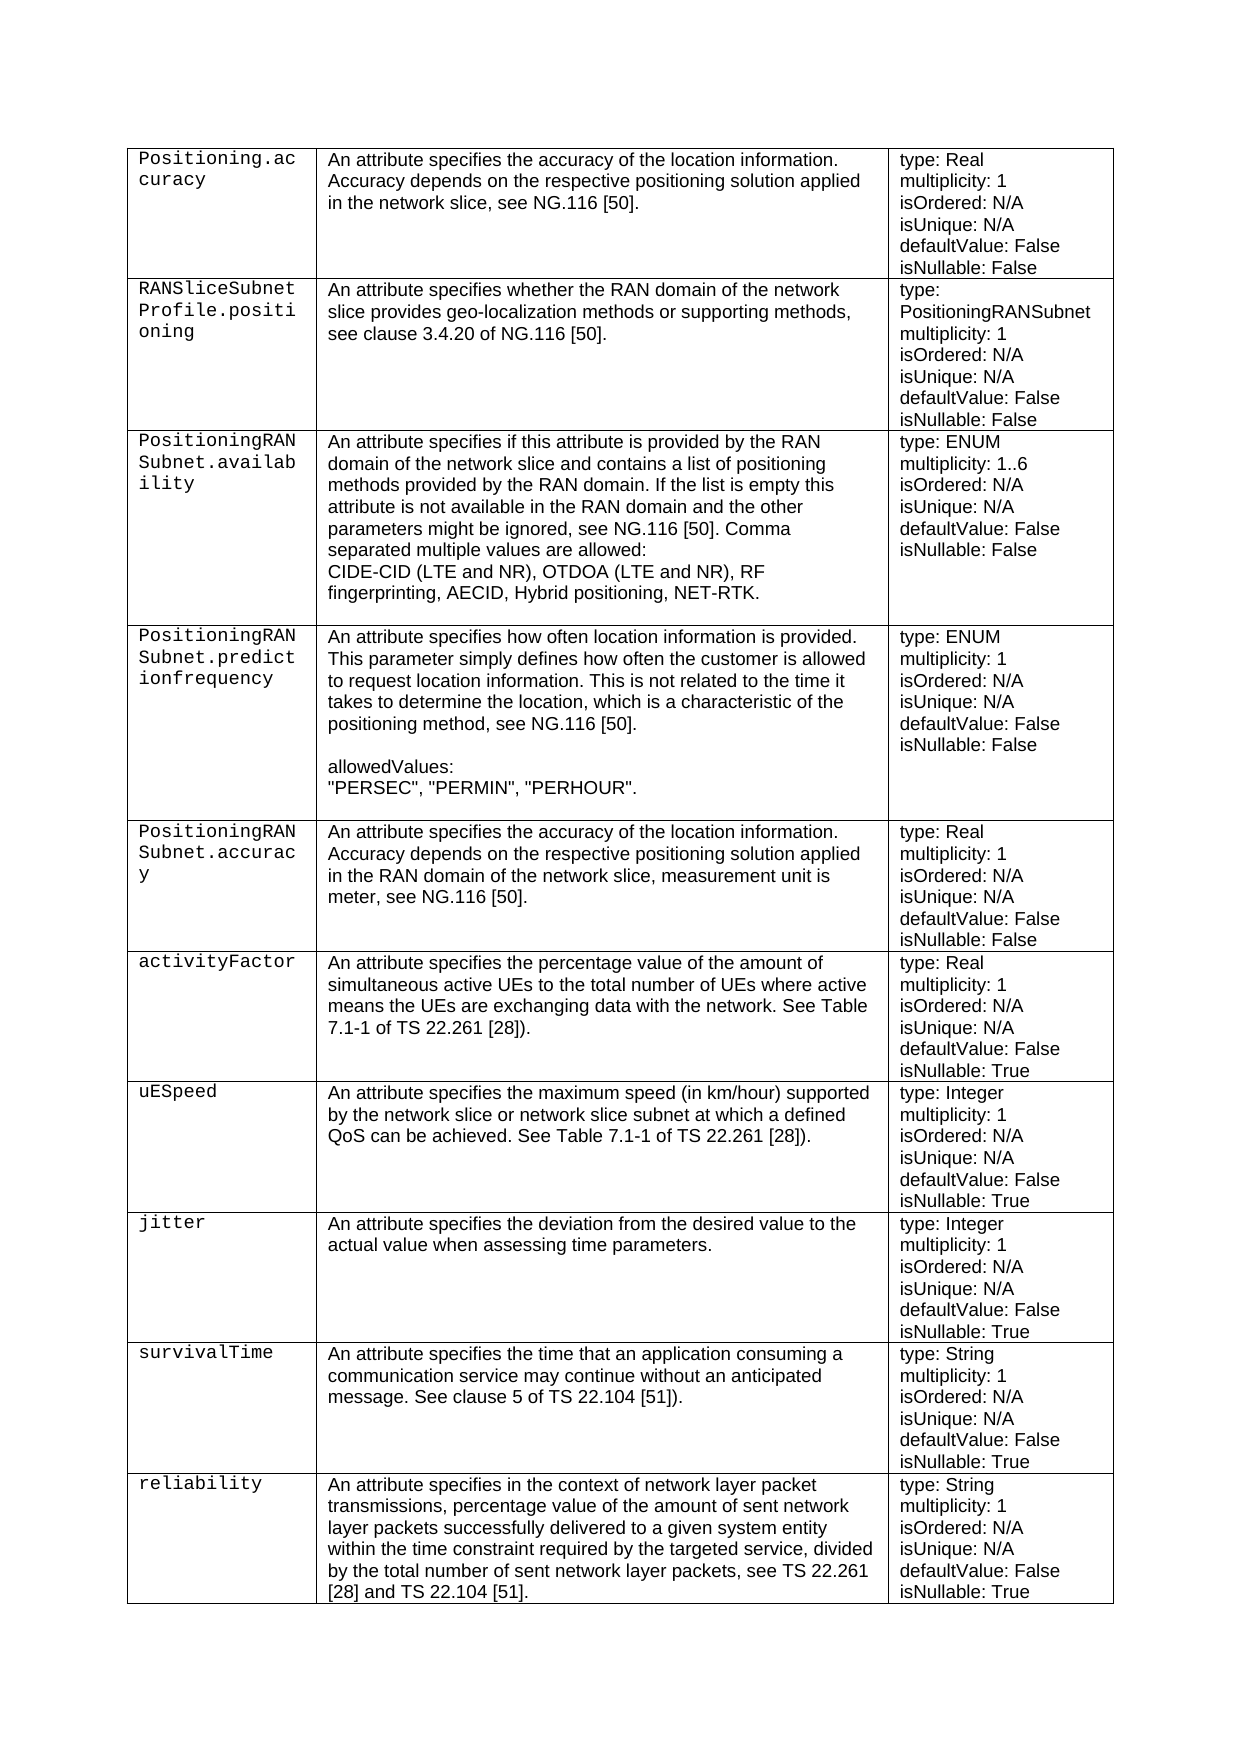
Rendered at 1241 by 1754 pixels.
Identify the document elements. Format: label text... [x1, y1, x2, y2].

table_cell An attribute specifies the accuracy of the location information. Accuracy depends on the respective positioning solution applied in the RAN domain of the network slice, measurement unit is meter, see NG.116 [50]. [317, 821, 888, 951]
table_cell activityFactor [128, 952, 316, 1081]
table_cell An attribute specifies the maximum speed (in km/hour) supported by the network slice or network slice subnet at which a defined QoS can be achieved. See Table 7.1-1 of TS 22.261 [28]). [317, 1082, 888, 1212]
table_cell An attribute specifies how often location information is provided. This parameter simply defines how often the customer is allowed to request location information. This is not related to the time it takes to determine the location, which is a characteristic of the positioning method, see NG.116 [50]. allowedValues: "PERSEC", "PERMIN", "PERHOUR". [317, 626, 888, 820]
table_cell type: ENUM multiplicity: 1 isOrdered: N/A isUnique: N/A defaultValue: False isNullable: False [889, 626, 1113, 820]
table_cell type: Integer multiplicity: 1 isOrdered: N/A isUnique: N/A defaultValue: False isNullable: True [889, 1082, 1113, 1212]
table_cell PositioningRANSubnet.availability [128, 431, 316, 625]
table_cell jitter [128, 1213, 316, 1342]
table_cell An attribute specifies if this attribute is provided by the RAN domain of the network slice and contains a list of positioning methods provided by the RAN domain. If the list is empty this attribute is not available in the RAN domain and the other parameters might be ignored, see NG.116 [50]. Comma separated multiple values are allowed: CIDE-CID (LTE and NR), OTDOA (LTE and NR), RF fingerprinting, AECID, Hybrid positioning, NET-RTK. [317, 431, 888, 625]
table_cell type: Real multiplicity: 1 isOrdered: N/A isUnique: N/A defaultValue: False isNullable: False [889, 821, 1113, 951]
table_cell An attribute specifies the time that an application consuming a communication service may continue without an anticipated message. See clause 5 of TS 22.104 [51]). [317, 1343, 888, 1472]
table_cell RANSliceSubnetProfile.positioning [128, 279, 316, 430]
table_cell reliability [128, 1474, 316, 1603]
table_cell type: ENUM multiplicity: 1..6 isOrdered: N/A isUnique: N/A defaultValue: False isNullable: False [889, 431, 1113, 625]
table_cell type: String multiplicity: 1 isOrdered: N/A isUnique: N/A defaultValue: False isNullable: True [889, 1343, 1113, 1472]
table_cell An attribute specifies in the context of network layer packet transmissions, percentage value of the amount of sent network layer packets successfully delivered to a given system entity within the time constraint required by the targeted service, divided by the total number of sent network layer packets, see TS 22.261 [28] and TS 22.104 [51]. [317, 1474, 888, 1603]
table_cell type: Real multiplicity: 1 isOrdered: N/A isUnique: N/A defaultValue: False isNullable: True [889, 952, 1113, 1081]
table_cell survivalTime [128, 1343, 316, 1472]
table_cell An attribute specifies the accuracy of the location information. Accuracy depends on the respective positioning solution applied in the network slice, see NG.116 [50]. [317, 149, 888, 278]
table_cell uESpeed [128, 1082, 316, 1212]
table_cell type: PositioningRANSubnet multiplicity: 1 isOrdered: N/A isUnique: N/A defaultValue: False isNullable: False [889, 279, 1113, 430]
table_cell type: Real multiplicity: 1 isOrdered: N/A isUnique: N/A defaultValue: False isNullable: False [889, 149, 1113, 278]
table_cell type: Integer multiplicity: 1 isOrdered: N/A isUnique: N/A defaultValue: False isNullable: True [889, 1213, 1113, 1342]
table_cell An attribute specifies whether the RAN domain of the network slice provides geo-localization methods or supporting methods, see clause 3.4.20 of NG.116 [50]. [317, 279, 888, 430]
table_cell Positioning.accuracy [128, 149, 316, 278]
table_cell PositioningRANSubnet.predictionfrequency [128, 626, 316, 820]
table_cell PositioningRANSubnet.accuracy [128, 821, 316, 951]
table_cell type: String multiplicity: 1 isOrdered: N/A isUnique: N/A defaultValue: False isNullable: True [889, 1474, 1113, 1603]
table_cell An attribute specifies the percentage value of the amount of simultaneous active UEs to the total number of UEs where active means the UEs are exchanging data with the network. See Table 7.1-1 of TS 22.261 [28]). [317, 952, 888, 1081]
table_cell An attribute specifies the deviation from the desired value to the actual value when assessing time parameters. [317, 1213, 888, 1342]
